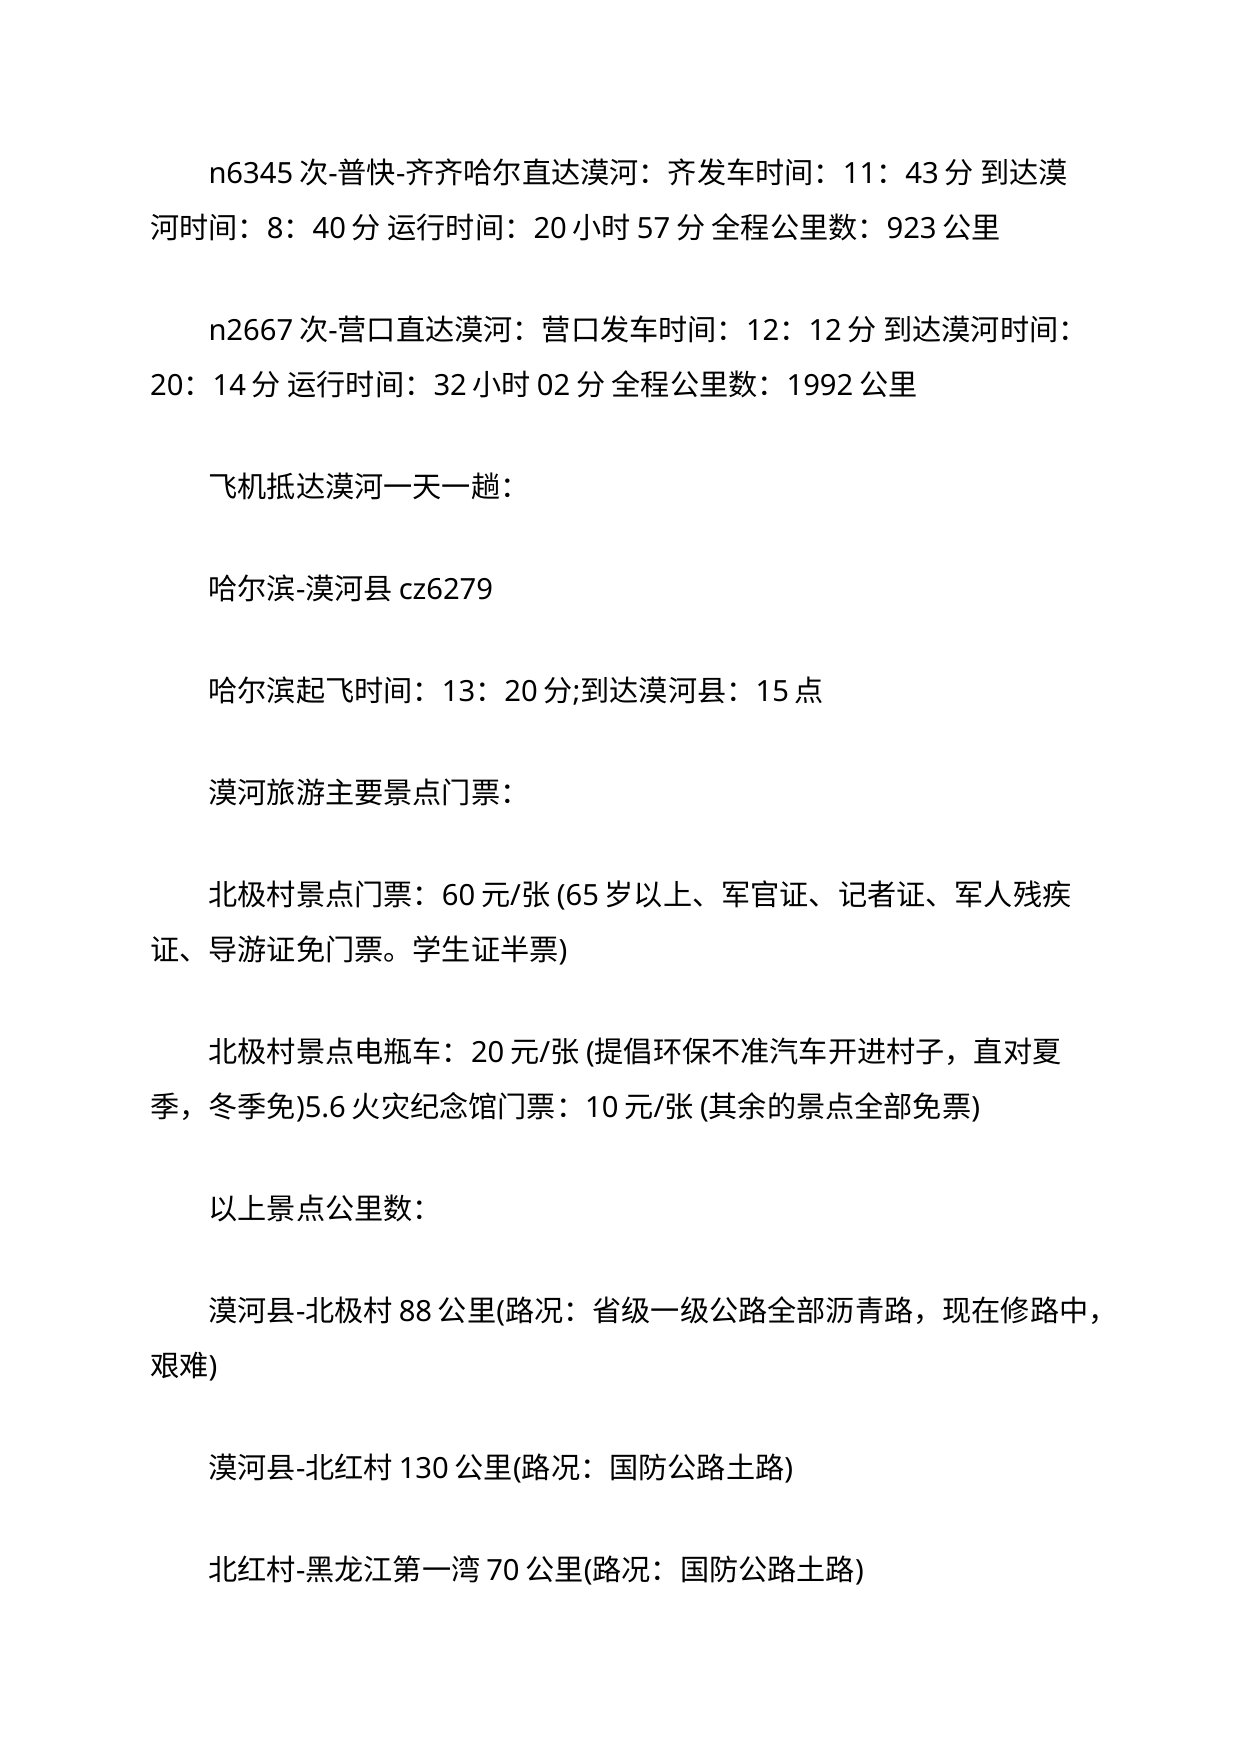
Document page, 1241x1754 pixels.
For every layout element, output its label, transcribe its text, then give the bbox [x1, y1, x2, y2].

text 以上景点公里数： [150, 1185, 1090, 1228]
text 飞机抵达漠河一天一趟： [150, 464, 1090, 506]
text n2667次-营口直达漠河：营口发车时间：12：12分 到达漠河时间：20：14分 运行时间：32小时02分 全程公里数：1992公里 [150, 307, 1090, 404]
text 漠河县-北极村88公里(路况：省级一级公路全部沥青路，现在修路中，艰难) [150, 1287, 1090, 1384]
text 北极村景点电瓶车：20元/张 (提倡环保不准汽车开进村子，直对夏季，冬季免)5.6火灾纪念馆门票：10元/张 (其余的景点全部免票) [150, 1028, 1090, 1126]
text 北红村-黑龙江第一湾70公里(路况：国防公路土路) [150, 1546, 1090, 1588]
text 北极村景点门票：60元/张 (65岁以上、军官证、记者证、军人残疾证、导游证免门票。学生证半票) [150, 871, 1090, 969]
text n6345次-普快-齐齐哈尔直达漠河：齐发车时间：11：43分 到达漠河时间：8：40分 运行时间：20小时57分 全程公里数：923公里 [150, 150, 1090, 247]
text 漠河县-北红村130公里(路况：国防公路土路) [150, 1444, 1090, 1487]
text 哈尔滨起飞时间：13：20分;到达漠河县：15点 [150, 668, 1090, 710]
text 漠河旅游主要景点门票： [150, 770, 1090, 812]
text 哈尔滨-漠河县cz6279 [150, 566, 1090, 608]
